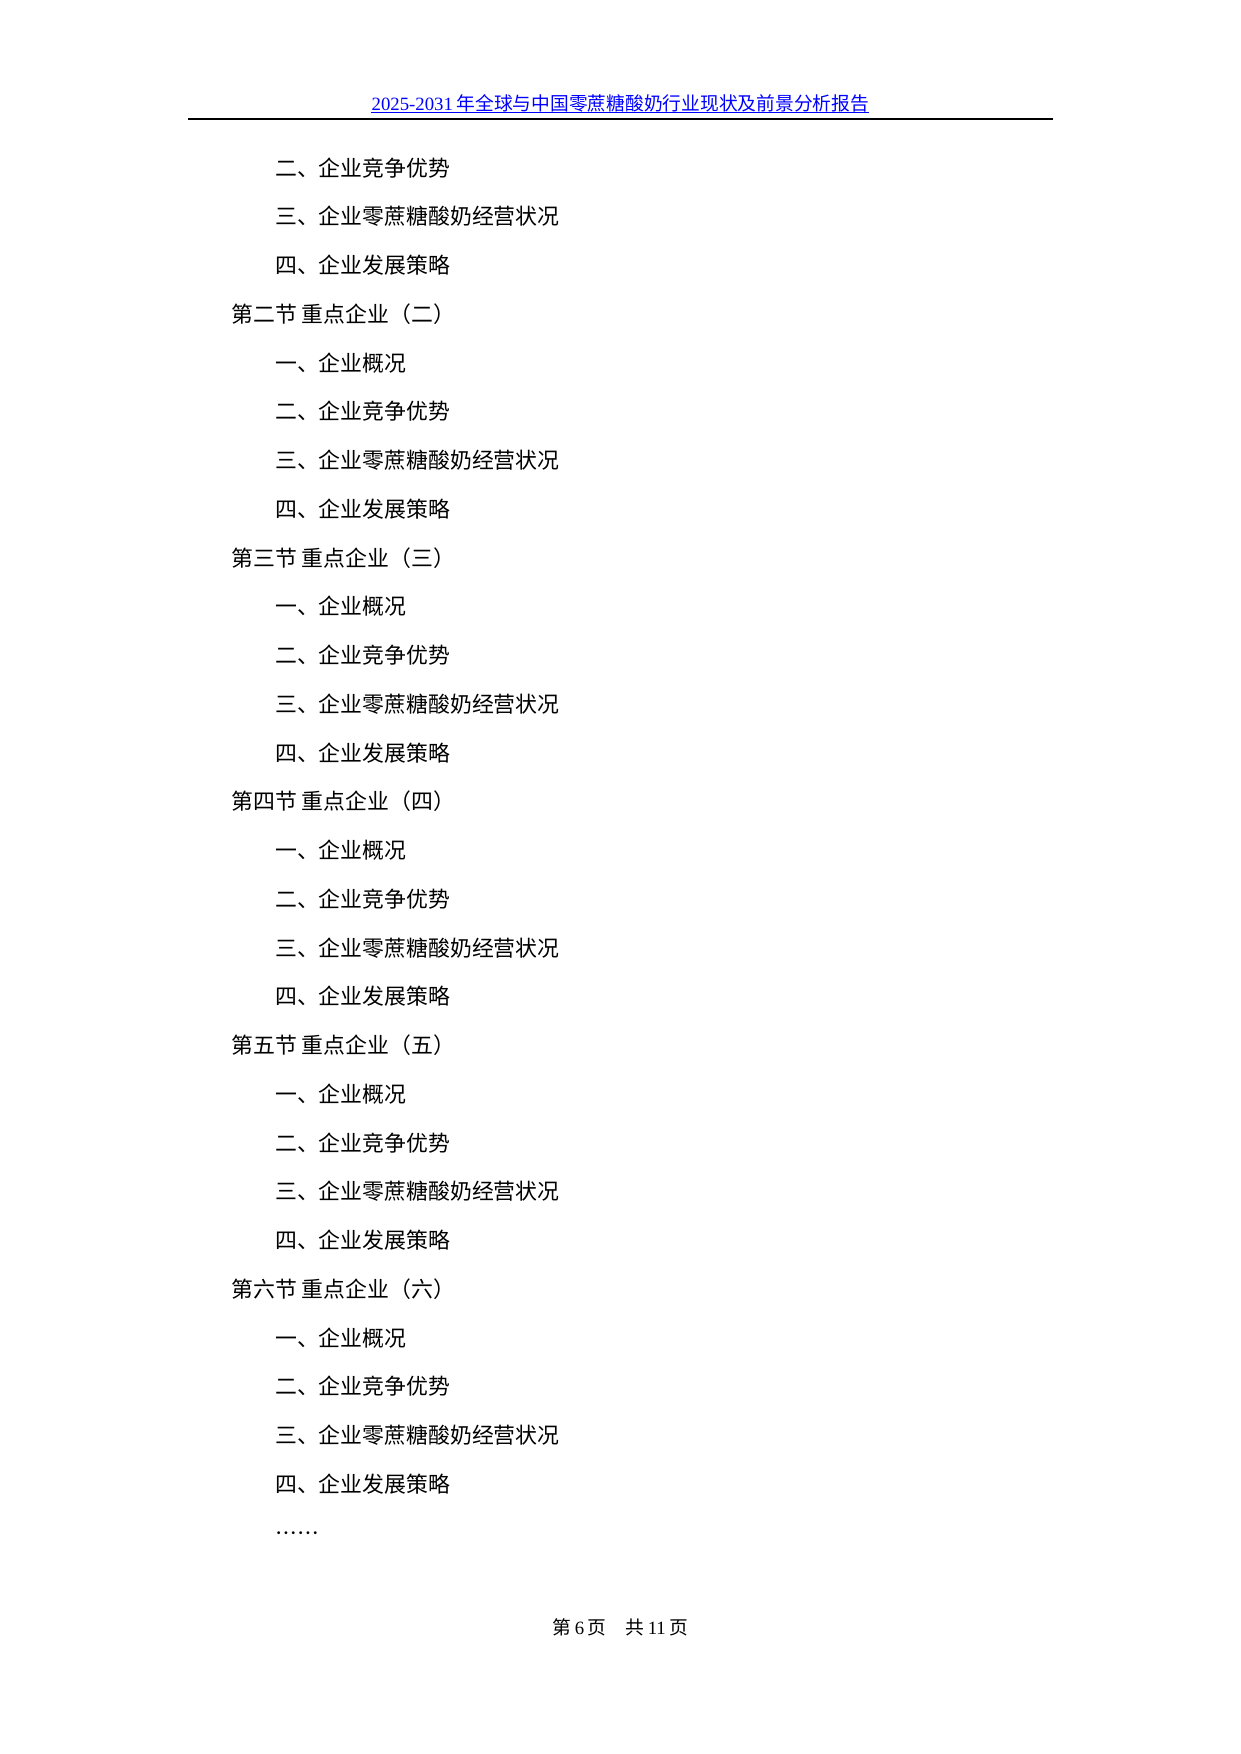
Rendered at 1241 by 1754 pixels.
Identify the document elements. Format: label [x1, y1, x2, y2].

text [187, 150, 1053, 1548]
